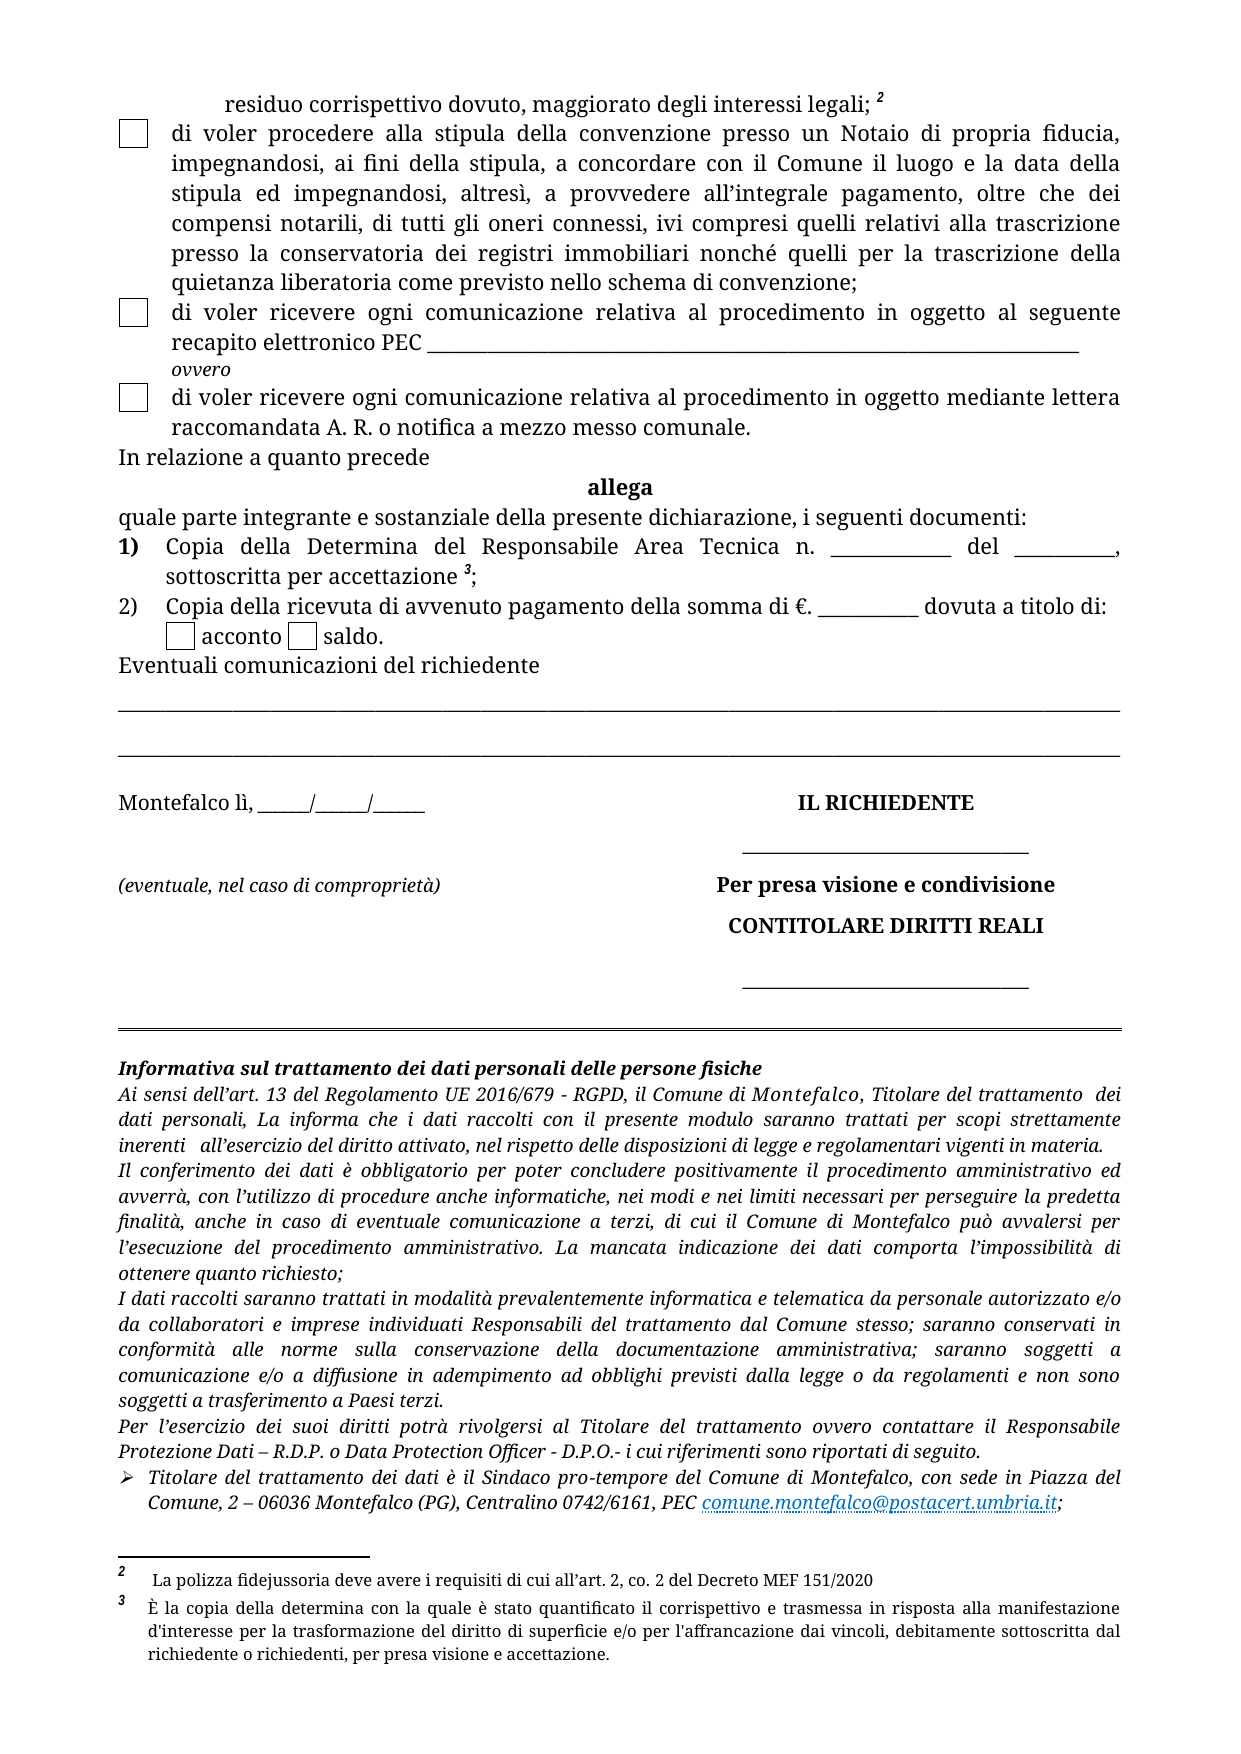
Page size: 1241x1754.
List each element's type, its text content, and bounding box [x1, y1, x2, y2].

text I dati raccolti saranno trattati in modalità prevalentemente informatica e telematica da personale autorizzato e/o da collaboratori e imprese individuati Responsabili del trattamento dal Comune stesso; saranno conservati in conformità alle norme sulla conservazione della documentazione amministrativa; saranno soggetti a comunicazione e/o a diffusione in adempimento ad obblighi previsti dalla legge o da regolamenti e non sono soggetti a trasferimento a Paesi terzi. [118, 1285, 1122, 1413]
text Eventuali comunicazioni del richiedente [118, 650, 1122, 680]
text 1) Copia della Determina del Responsabile Area Tecnica n. ____________ del __________, sottoscritta per accettazione ; [118, 531, 1122, 591]
text di voler ricevere ogni comunicazione relativa al procedimento in oggetto al seguente recapito elettronico PEC _________________________________________________________________ [118, 297, 1122, 357]
text ______________________________ [118, 829, 1122, 857]
text In relazione a quanto precede [118, 442, 1122, 472]
text Titolare del trattamento dei dati è il Sindaco pro-tempore del Comune di Montefalco, con sede in Piazza del Comune, 2 – 06036 Montefalco (PG), Centralino 0742/6161, PEC comune.montefalco@postacert.umbria.it; [118, 1464, 1122, 1515]
text ovvero [118, 357, 1122, 382]
text Informativa sul trattamento dei dati personali delle persone fisiche [118, 1056, 1122, 1081]
text Per l’esercizio dei suoi diritti potrà rivolgersi al Titolare del trattamento ovvero contattare il Responsabile Protezione Dati – R.D.P. o Data Protection Officer - D.P.O.- i cui riferimenti sono riportati di seguito. [118, 1413, 1122, 1464]
text Ai sensi dell’art. 13 del Regolamento UE 2016/679 - RGPD, il Comune di Montefalco, Titolare del trattamento dei dati personali, La informa che i dati raccolti con il presente modulo saranno trattati per scopi strettamente inerenti all’esercizio del diritto attivato, nel rispetto delle disposizioni di legge e regolamentari vigenti in materia. [118, 1081, 1122, 1158]
text Il conferimento dei dati è obbligatorio per poter concludere positivamente il procedimento amministrativo ed avverrà, con l’utilizzo di procedure anche informatiche, nei modi e nei limiti necessari per perseguire la predetta finalità, anche in caso di eventuale comunicazione a terzi, di cui il Comune di Montefalco può avvalersi per l’esecuzione del procedimento amministrativo. La mancata indicazione dei dati comporta l’impossibilità di ottenere quanto richiesto; [118, 1158, 1122, 1285]
text di voler ricevere ogni comunicazione relativa al procedimento in oggetto mediante lettera raccomandata A. R. o notifica a mezzo messo comunale. [118, 382, 1122, 442]
text quale parte integrante e sostanziale della presente dichiarazione, i seguenti documenti: [118, 501, 1122, 531]
text ______________________________ [118, 964, 1122, 993]
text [171, 89, 1122, 118]
text 2) Copia della ricevuta di avvenuto pagamento della somma di €. __________ dovuta a titolo di: [118, 591, 1122, 621]
text allega [118, 472, 1122, 501]
text Montefalco lì, ______/______/______ IL RICHIEDENTE [118, 788, 1122, 816]
text di voler procedere alla stipula della convenzione presso un Notaio di propria fiducia, impegnandosi, ai fini della stipula, a concordare con il Comune il luogo e la data della stipula ed impegnandosi, altresì, a provvedere all’integrale pagamento, oltre che dei compensi notarili, di tutti gli oneri connessi, ivi compresi quelli relativi alla trascrizione presso la conservatoria dei registri immobiliari nonché quelli per la trascrizione della quietanza liberatoria come previsto nello schema di convenzione; [118, 118, 1122, 297]
text (eventuale, nel caso di comproprietà) Per presa visione e condivisione [118, 870, 1122, 898]
text acconto saldo. [118, 621, 1122, 650]
text CONTITOLARE DIRITTI REALI [118, 911, 1122, 939]
